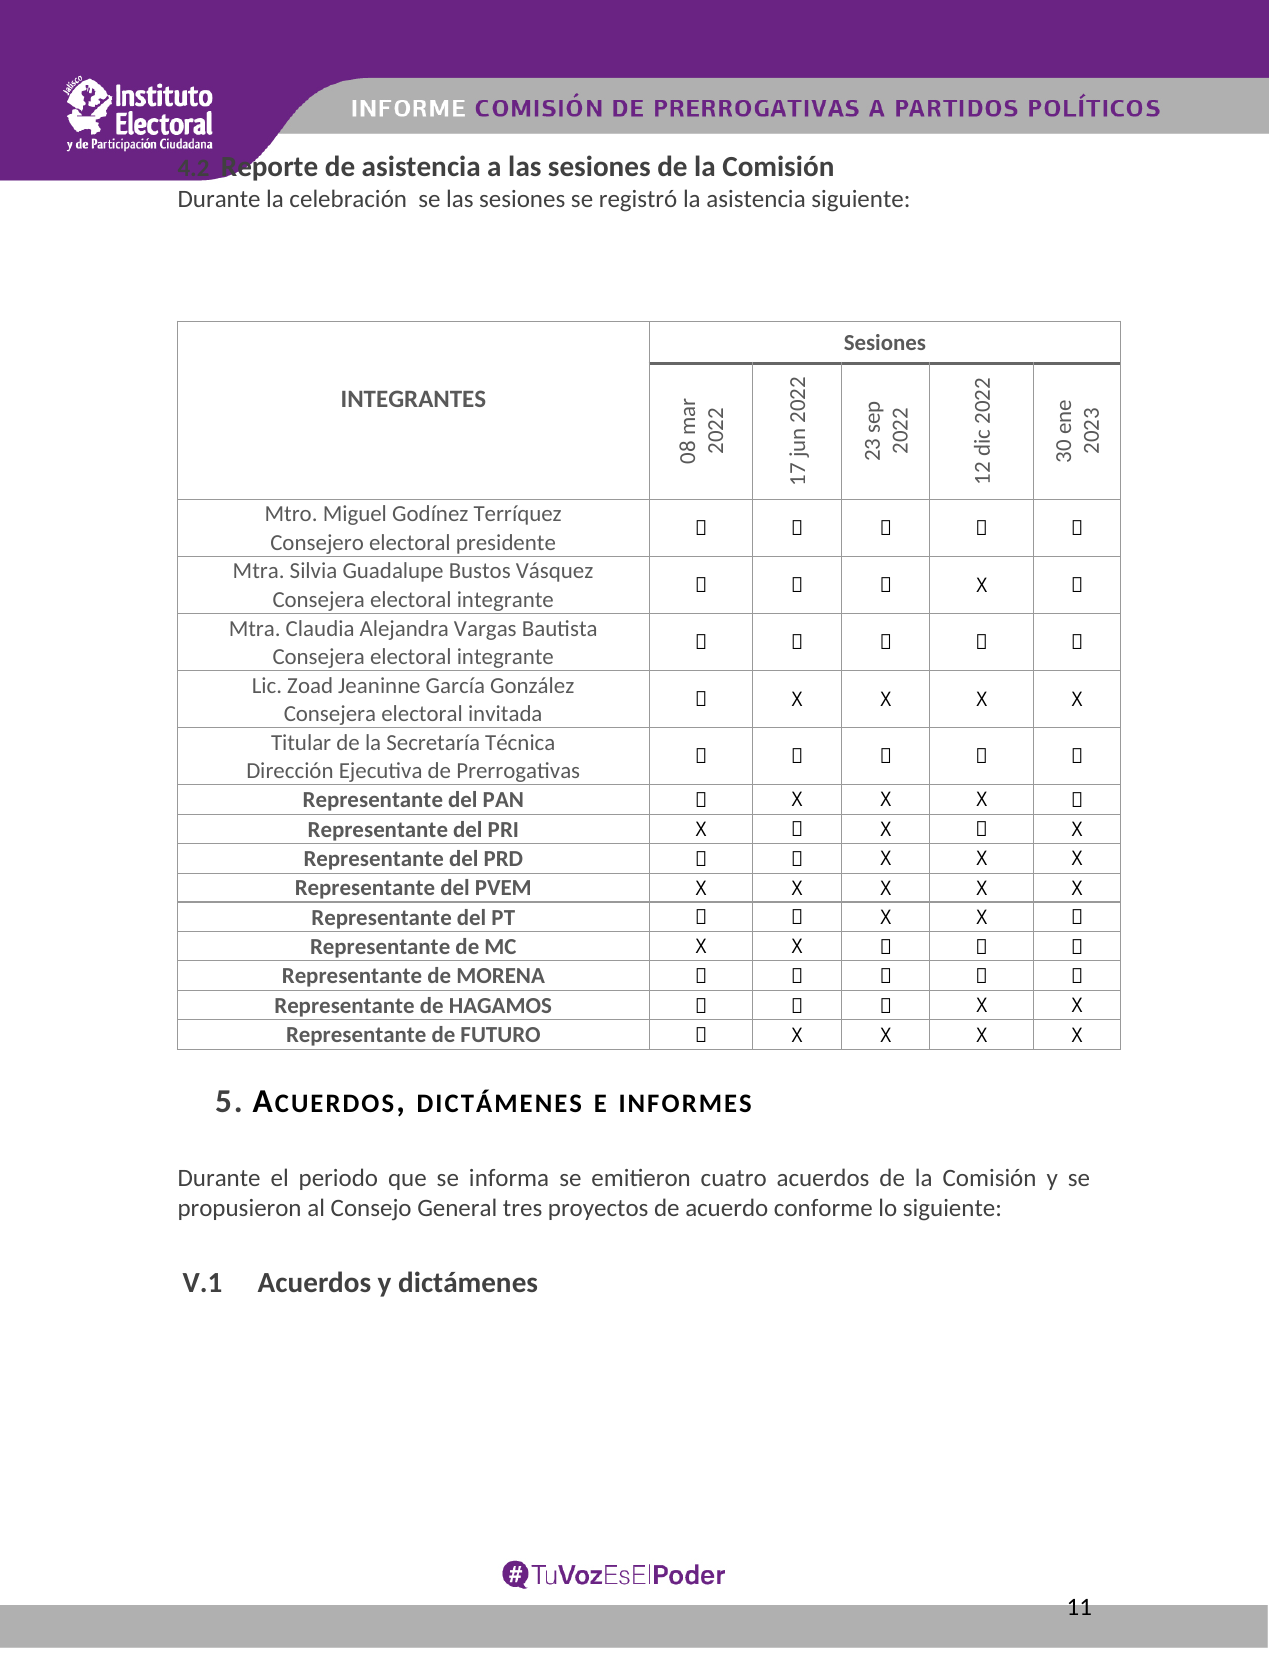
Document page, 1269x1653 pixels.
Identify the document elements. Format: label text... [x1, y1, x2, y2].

table_cell X [753, 932, 841, 960]
table_cell X [842, 903, 929, 931]
table_cell Titular de la Secretaría Técnica Dirección Ejecutiva de Prerrogativas [178, 728, 649, 784]
table_cell X [930, 903, 1033, 931]
table_cell  [1034, 932, 1120, 960]
table_cell 23 sep 2022 [842, 365, 929, 498]
table_cell  [1034, 500, 1120, 556]
table_cell  [1034, 614, 1120, 670]
table_cell  [753, 614, 841, 670]
table_cell  [1034, 785, 1120, 813]
table_cell X [753, 1020, 841, 1049]
table_cell Mtro. Miguel Godínez Terríquez Consejero electoral presidente [178, 500, 649, 556]
table_cell  [650, 728, 752, 784]
table_cell Representante del PRD [178, 844, 649, 872]
table_cell  [930, 500, 1033, 556]
table_cell X [1034, 844, 1120, 872]
table_cell X [1034, 671, 1120, 727]
table_cell 08 mar 2022 [650, 365, 752, 498]
table_cell  [753, 903, 841, 931]
table_cell  [753, 991, 841, 1019]
table_cell Representante del PAN [178, 785, 649, 813]
table_cell 12 dic 2022 [930, 365, 1033, 498]
picture [0, 0, 1269, 1653]
table_cell X [842, 785, 929, 813]
table_cell X [930, 785, 1033, 813]
table_cell  [650, 903, 752, 931]
table_cell  [1034, 728, 1120, 784]
text 4.2 Reporte de asistencia a las sesiones de la Comisión [177, 148, 1092, 183]
table_cell  [930, 728, 1033, 784]
table_cell  [842, 614, 929, 670]
table_cell 17 jun 2022 [753, 365, 841, 498]
table_cell  [1034, 903, 1120, 931]
table_cell X [930, 671, 1033, 727]
table_cell  [930, 614, 1033, 670]
table_header Sesiones [650, 322, 1120, 362]
table_cell X [1034, 1020, 1120, 1049]
table_cell 30 ene 2023 [1034, 365, 1120, 498]
text Durante el periodo que se informa se emitieron cuatro acuerdos de la Comisión y se propusieron al Consejo General tres proyectos de acuerdo conforme lo siguiente: [177, 1162, 1092, 1223]
table_header INTEGRANTES [178, 322, 649, 498]
table_cell  [753, 961, 841, 990]
table_cell Representante de HAGAMOS [178, 991, 649, 1019]
table_cell X [842, 671, 929, 727]
table_cell  [753, 815, 841, 843]
table_cell Mtra. Claudia Alejandra Vargas Bautista Consejera electoral integrante [178, 614, 649, 670]
table_cell X [650, 815, 752, 843]
table_cell  [650, 785, 752, 813]
list Acuerdos y dictámenes [182, 1264, 1092, 1299]
table_cell Mtra. Silvia Guadalupe Bustos Vásquez Consejera electoral integrante [178, 557, 649, 613]
table_cell  [753, 557, 841, 613]
table_cell  [842, 557, 929, 613]
table_cell  [650, 671, 752, 727]
table_cell X [650, 932, 752, 960]
table_cell X [842, 815, 929, 843]
table_cell X [930, 874, 1033, 901]
table_cell  [930, 815, 1033, 843]
table_cell Representante de MORENA [178, 961, 649, 990]
table_cell X [753, 671, 841, 727]
table_cell Lic. Zoad Jeaninne García González Consejera electoral invitada [178, 671, 649, 727]
table_cell X [1034, 874, 1120, 901]
table_cell X [930, 1020, 1033, 1049]
table_cell Representante de MC [178, 932, 649, 960]
table_cell X [650, 874, 752, 901]
table_cell  [650, 844, 752, 872]
table_cell  [650, 500, 752, 556]
table_cell  [650, 1020, 752, 1049]
table_cell  [1034, 557, 1120, 613]
list Acuerdos, dictámenes e informes [215, 1080, 1092, 1121]
table_cell X [753, 785, 841, 813]
table_cell  [842, 932, 929, 960]
table_cell  [842, 991, 929, 1019]
table_cell X [1034, 991, 1120, 1019]
table_cell X [930, 991, 1033, 1019]
table_cell  [650, 961, 752, 990]
table_cell  [842, 961, 929, 990]
table_cell X [842, 844, 929, 872]
table_cell  [842, 500, 929, 556]
table_cell X [842, 874, 929, 901]
table_cell X [930, 557, 1033, 613]
table_cell  [650, 557, 752, 613]
table_cell X [930, 844, 1033, 872]
table_cell  [1034, 961, 1120, 990]
table_cell  [650, 991, 752, 1019]
table_cell X [1034, 815, 1120, 843]
table_cell X [753, 874, 841, 901]
table_cell  [930, 961, 1033, 990]
table_cell Representante del PT [178, 903, 649, 931]
table_cell Representante del PVEM [178, 874, 649, 901]
table_cell Representante del PRI [178, 815, 649, 843]
text Durante la celebración se las sesiones se registró la asistencia siguiente: [177, 183, 1092, 214]
table_cell  [930, 932, 1033, 960]
table_cell Representante de FUTURO [178, 1020, 649, 1049]
table_cell  [753, 500, 841, 556]
table_cell X [842, 1020, 929, 1049]
table_cell  [753, 844, 841, 872]
table_cell  [842, 728, 929, 784]
table_cell  [753, 728, 841, 784]
table_cell  [650, 614, 752, 670]
